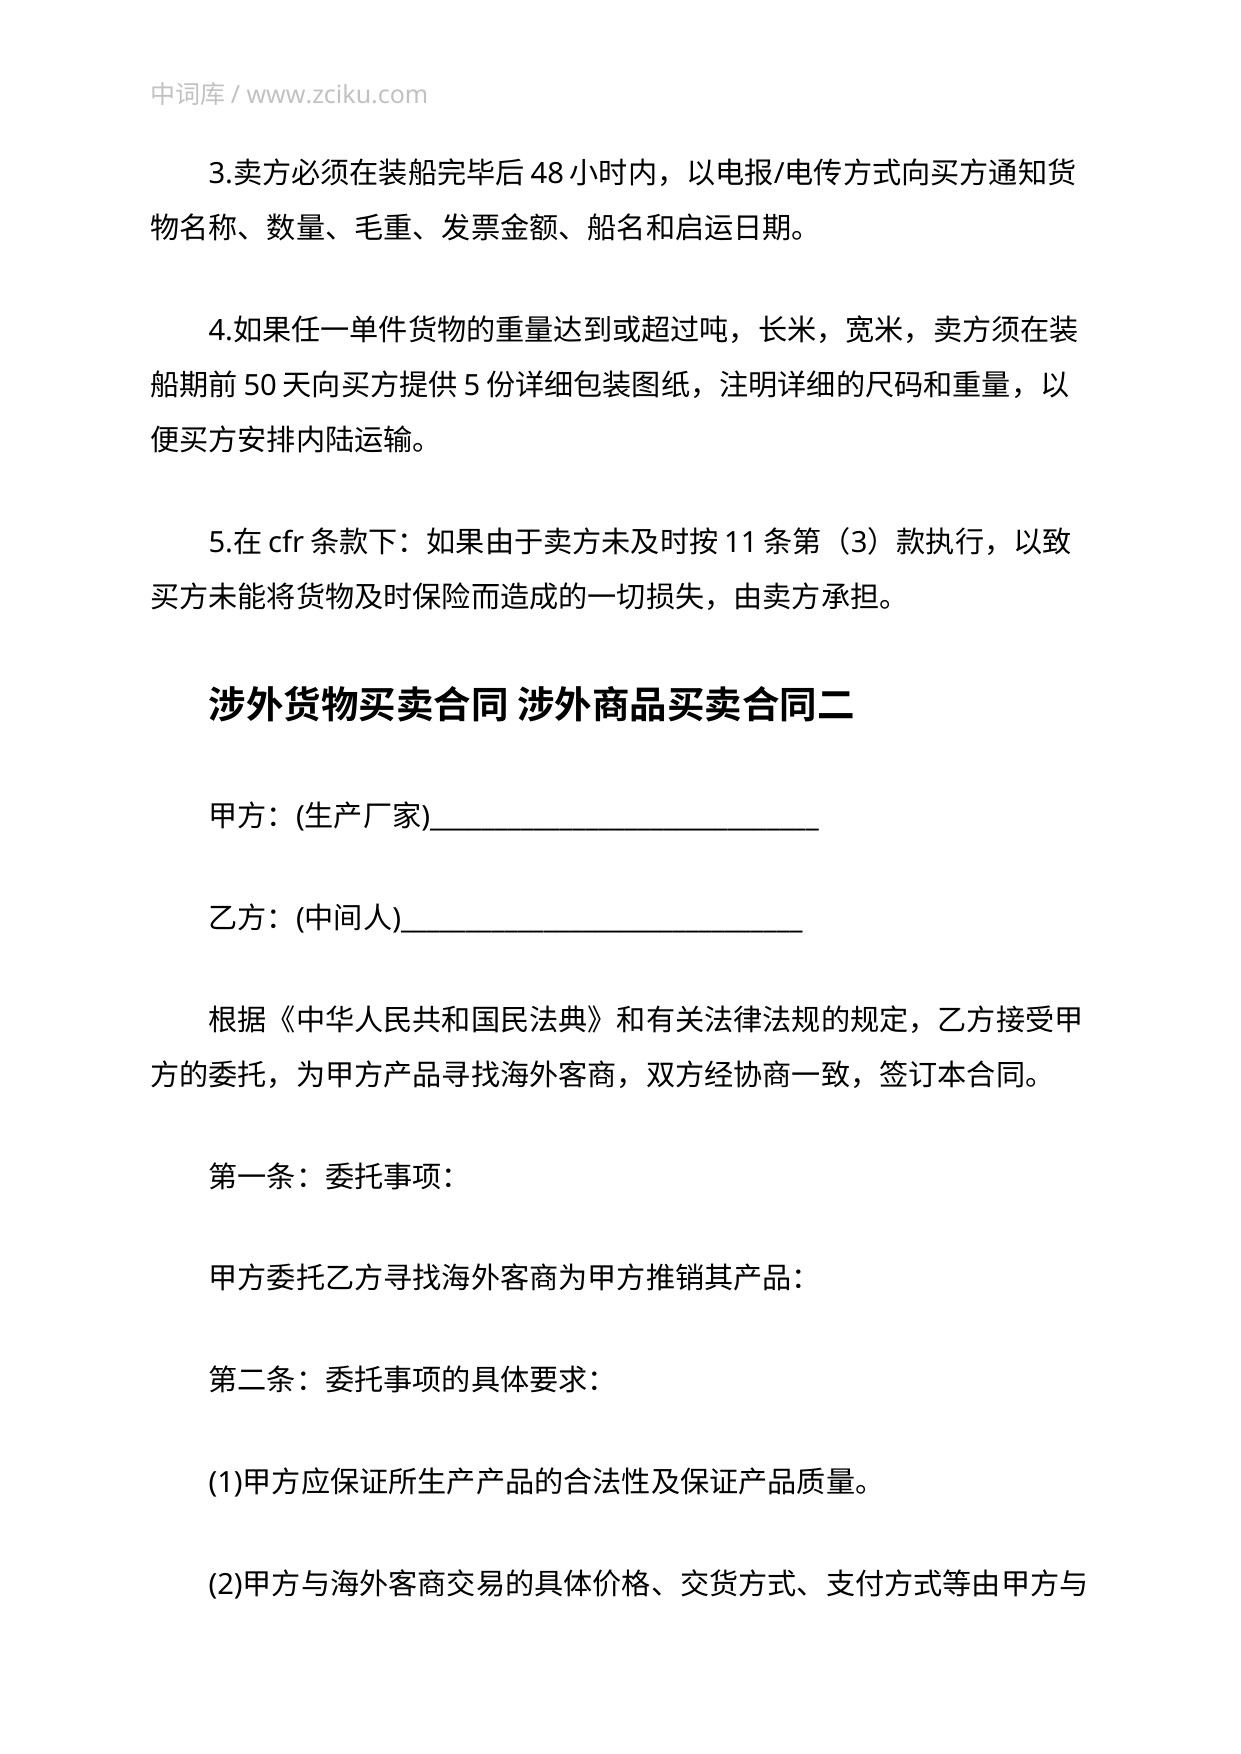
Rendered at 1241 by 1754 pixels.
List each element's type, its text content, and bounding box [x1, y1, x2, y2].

text 5.在cfr条款下：如果由于卖方未及时按11条第（3）款执行，以致买方未能将货物及时保险而造成的一切损失，由卖方承担。 [150, 518, 1090, 616]
text 4.如果任一单件货物的重量达到或超过吨，长米，宽米，卖方须在装船期前50天向买方提供5份详细包装图纸，注明详细的尺码和重量，以便买方安排内陆运输。 [150, 307, 1090, 459]
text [150, 1561, 1090, 1603]
text 3.卖方必须在装船完毕后48小时内，以电报/电传方式向买方通知货物名称、数量、毛重、发票金额、船名和启运日期。 [150, 150, 1090, 247]
text 第二条：委托事项的具体要求： [150, 1357, 1090, 1399]
text 甲方委托乙方寻找海外客商为甲方推销其产品： [150, 1255, 1090, 1297]
text 涉外货物买卖合同 涉外商品买卖合同二 [150, 675, 1090, 729]
text 根据《中华人民共和国民法典》和有关法律法规的规定，乙方接受甲方的委托，为甲方产品寻找海外客商，双方经协商一致，签订本合同。 [150, 997, 1090, 1094]
text 甲方：(生产厂家)______________________________ [150, 793, 1090, 835]
text 乙方：(中间人)_______________________________ [150, 895, 1090, 937]
text 第一条：委托事项： [150, 1153, 1090, 1196]
text (1)甲方应保证所生产产品的合法性及保证产品质量。 [150, 1459, 1090, 1501]
